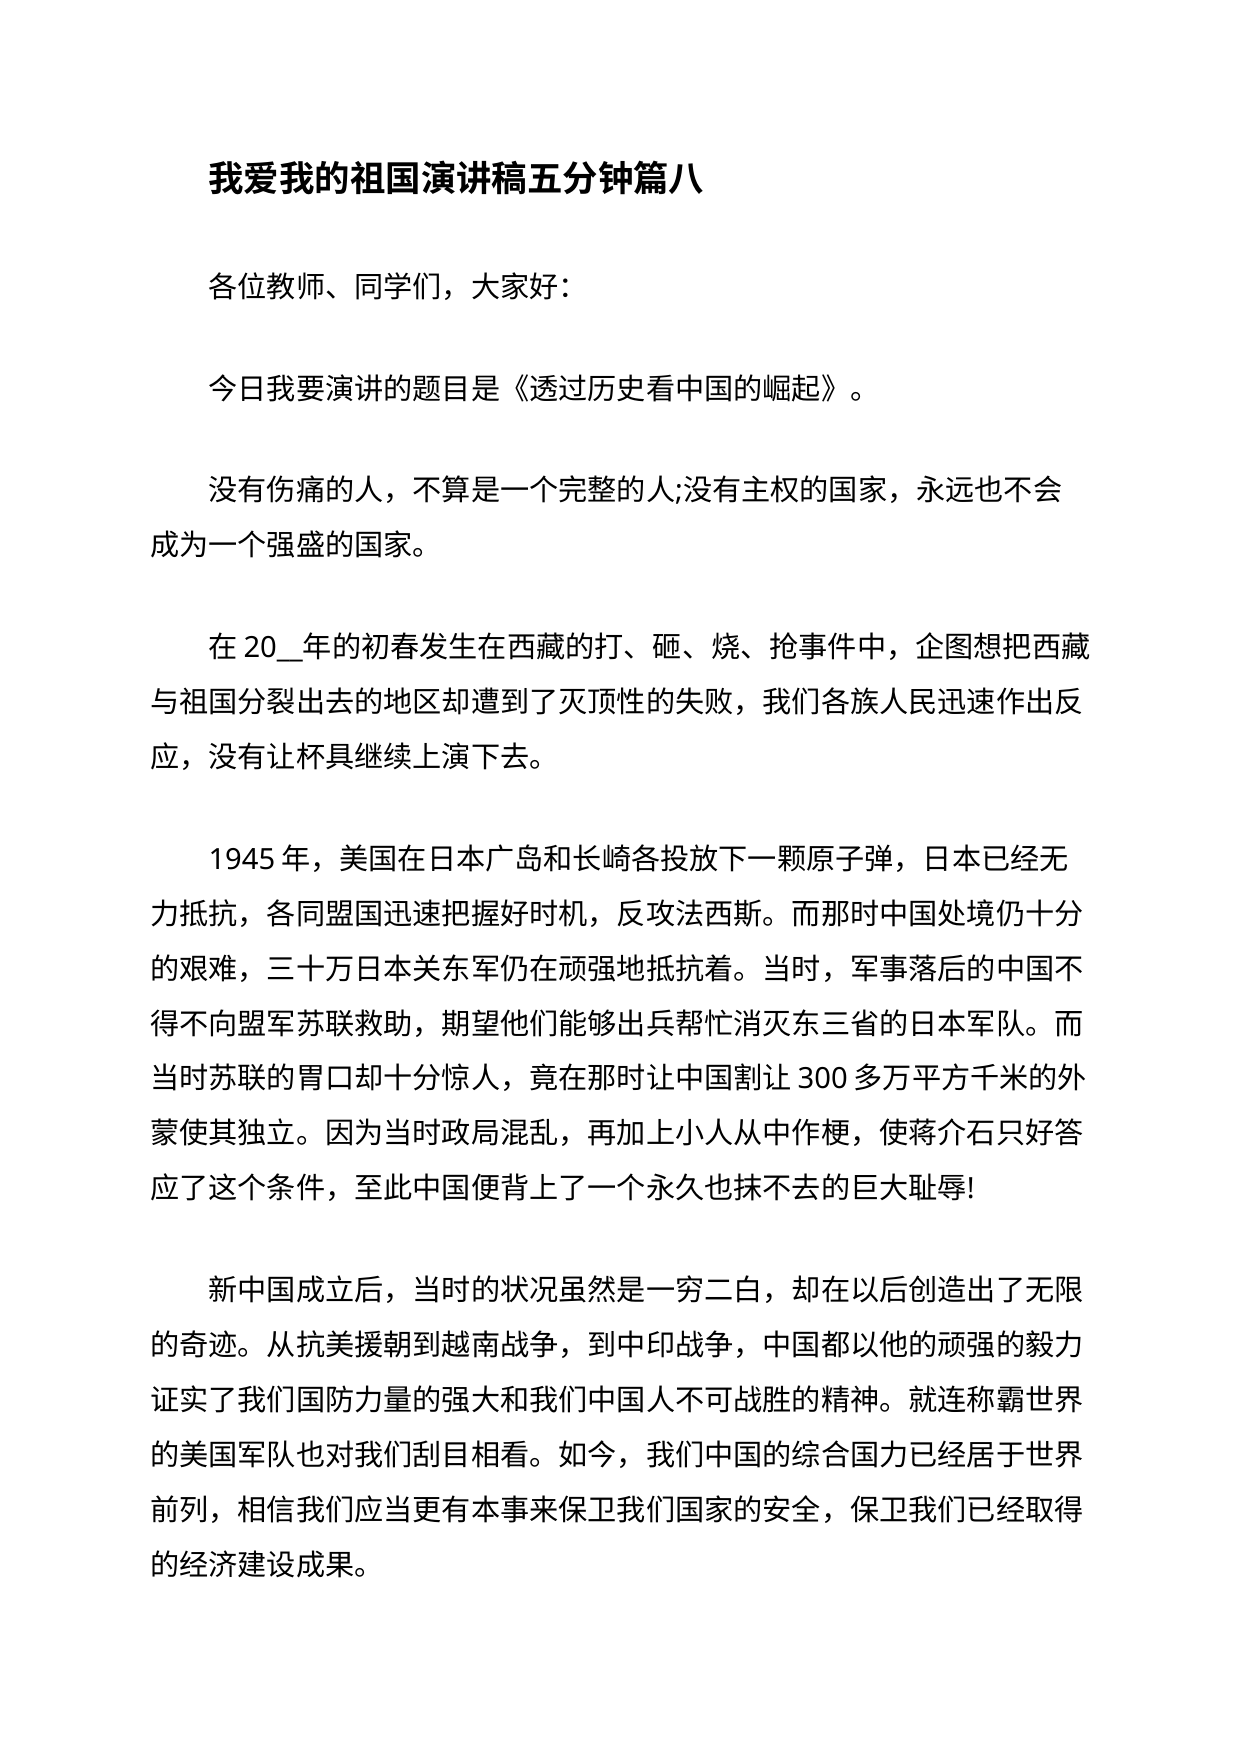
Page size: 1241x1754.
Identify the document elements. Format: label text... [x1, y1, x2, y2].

text 1945年，美国在日本广岛和长崎各投放下一颗原子弹，日本已经无力抵抗，各同盟国迅速把握好时机，反攻法西斯。而那时中国处境仍十分的艰难，三十万日本关东军仍在顽强地抵抗着。当时，军事落后的中国不得不向盟军苏联救助，期望他们能够出兵帮忙消灭东三省的日本军队。而当时苏联的胃口却十分惊人，竟在那时让中国割让300多万平方千米的外蒙使其独立。因为当时政局混乱，再加上小人从中作梗，使蒋介石只好答应了这个条件，至此中国便背上了一个永久也抹不去的巨大耻辱! [150, 835, 1090, 1207]
text 没有伤痛的人，不算是一个完整的人;没有主权的国家，永远也不会成为一个强盛的国家。 [150, 467, 1090, 564]
text 今日我要演讲的题目是《透过历史看中国的崛起》。 [150, 365, 1090, 407]
text 我爱我的祖国演讲稿五分钟篇八 [150, 150, 1090, 201]
text 各位教师、同学们，大家好： [150, 263, 1090, 306]
text 新中国成立后，当时的状况虽然是一穷二白，却在以后创造出了无限的奇迹。从抗美援朝到越南战争，到中印战争，中国都以他的顽强的毅力证实了我们国防力量的强大和我们中国人不可战胜的精神。就连称霸世界的美国军队也对我们刮目相看。如今，我们中国的综合国力已经居于世界前列，相信我们应当更有本事来保卫我们国家的安全，保卫我们已经取得的经济建设成果。 [150, 1267, 1090, 1584]
text 在20__年的初春发生在西藏的打、砸、烧、抢事件中，企图想把西藏与祖国分裂出去的地区却遭到了灭顶性的失败，我们各族人民迅速作出反应，没有让杯具继续上演下去。 [150, 624, 1090, 776]
